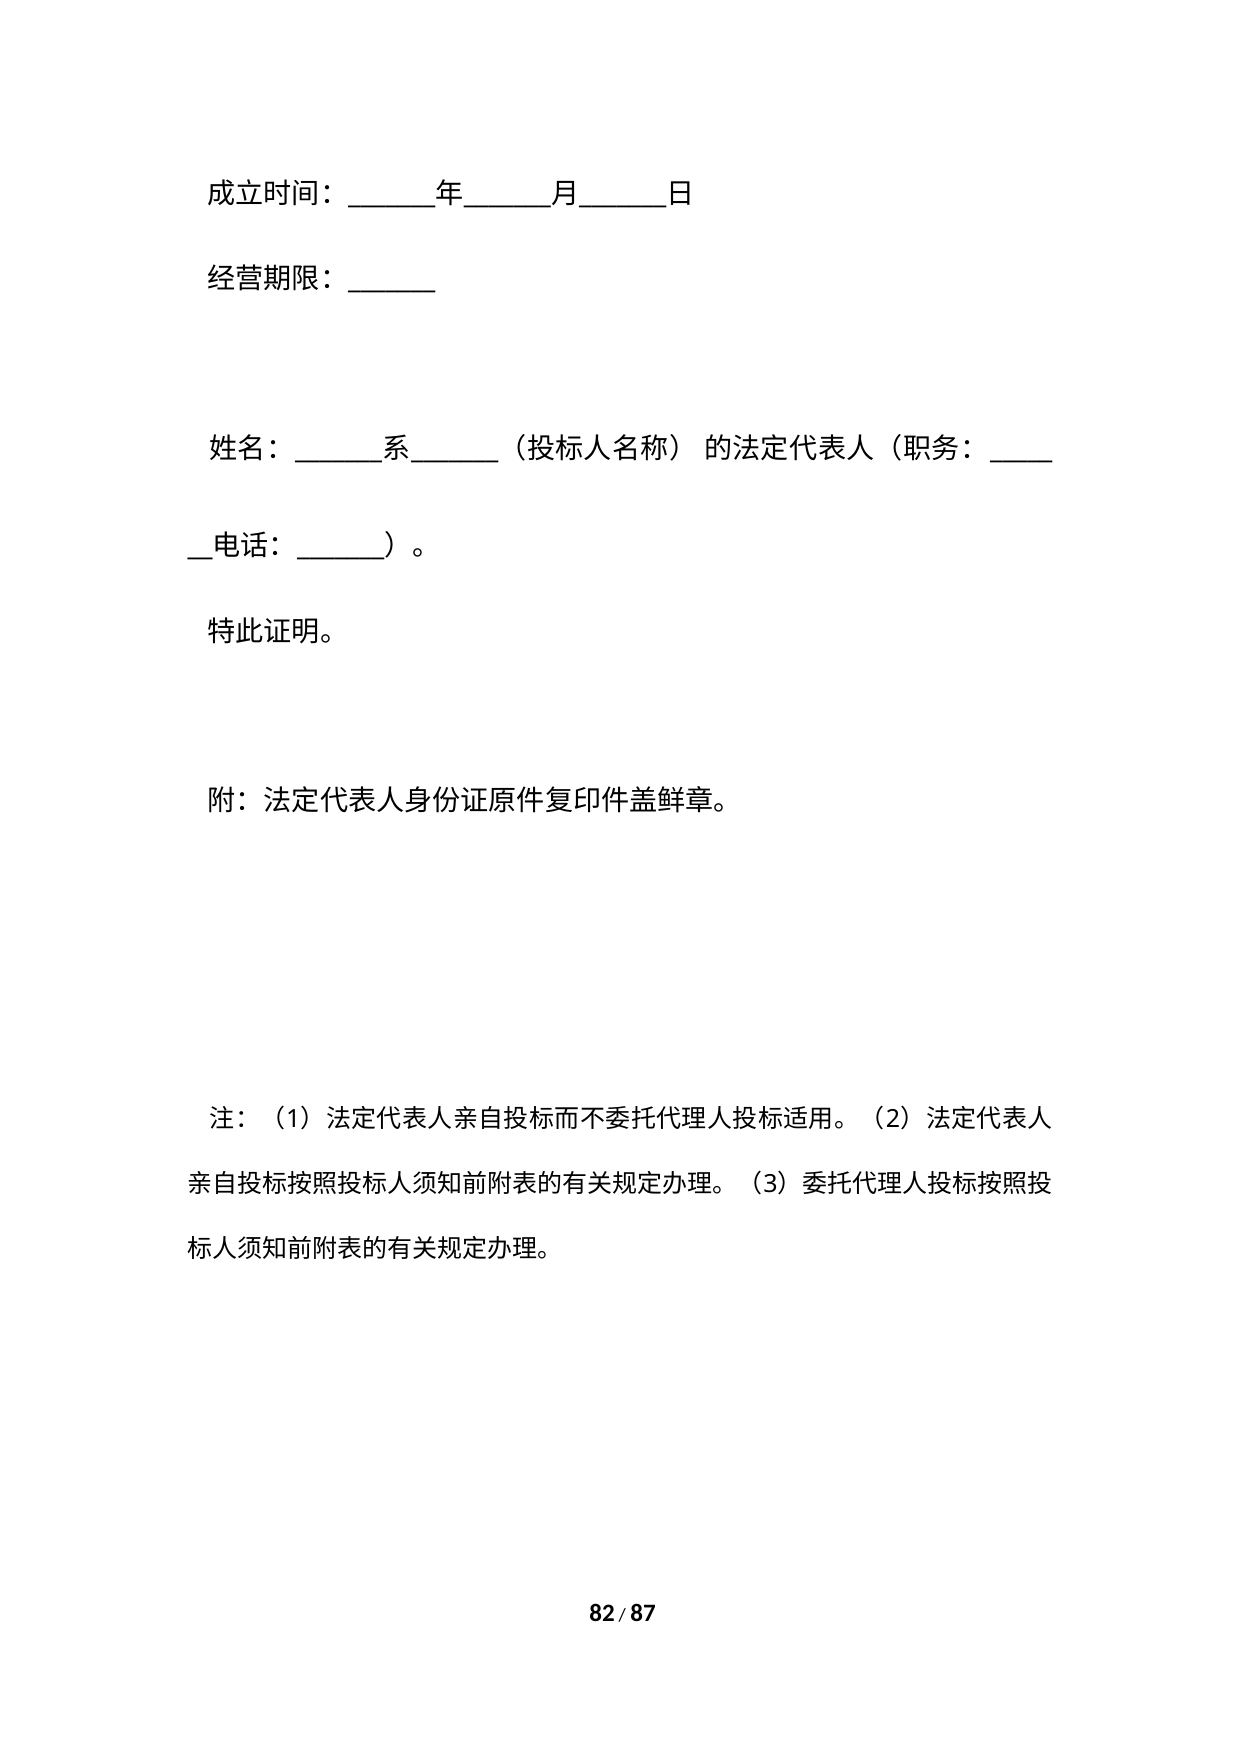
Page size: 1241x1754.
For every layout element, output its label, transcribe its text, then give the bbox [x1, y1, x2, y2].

text 姓名：_______系_______（投标人名称） 的法定代表人（职务：_______电话：_______）。 [187, 413, 1053, 576]
text 经营期限：_______ [187, 244, 1053, 309]
text 附：法定代表人身份证原件复印件盖鲜章。 [187, 766, 1053, 831]
text 成立时间：_______年_______月_______日 [187, 158, 1053, 223]
text 注：（1）法定代表人亲自投标而不委托代理人投标适用。（2）法定代表人亲自投标按照投标人须知前附表的有关规定办理。（3）委托代理人投标按照投标人须知前附表的有关规定办理。 [187, 1084, 1053, 1279]
text 特此证明。 [187, 596, 1053, 661]
